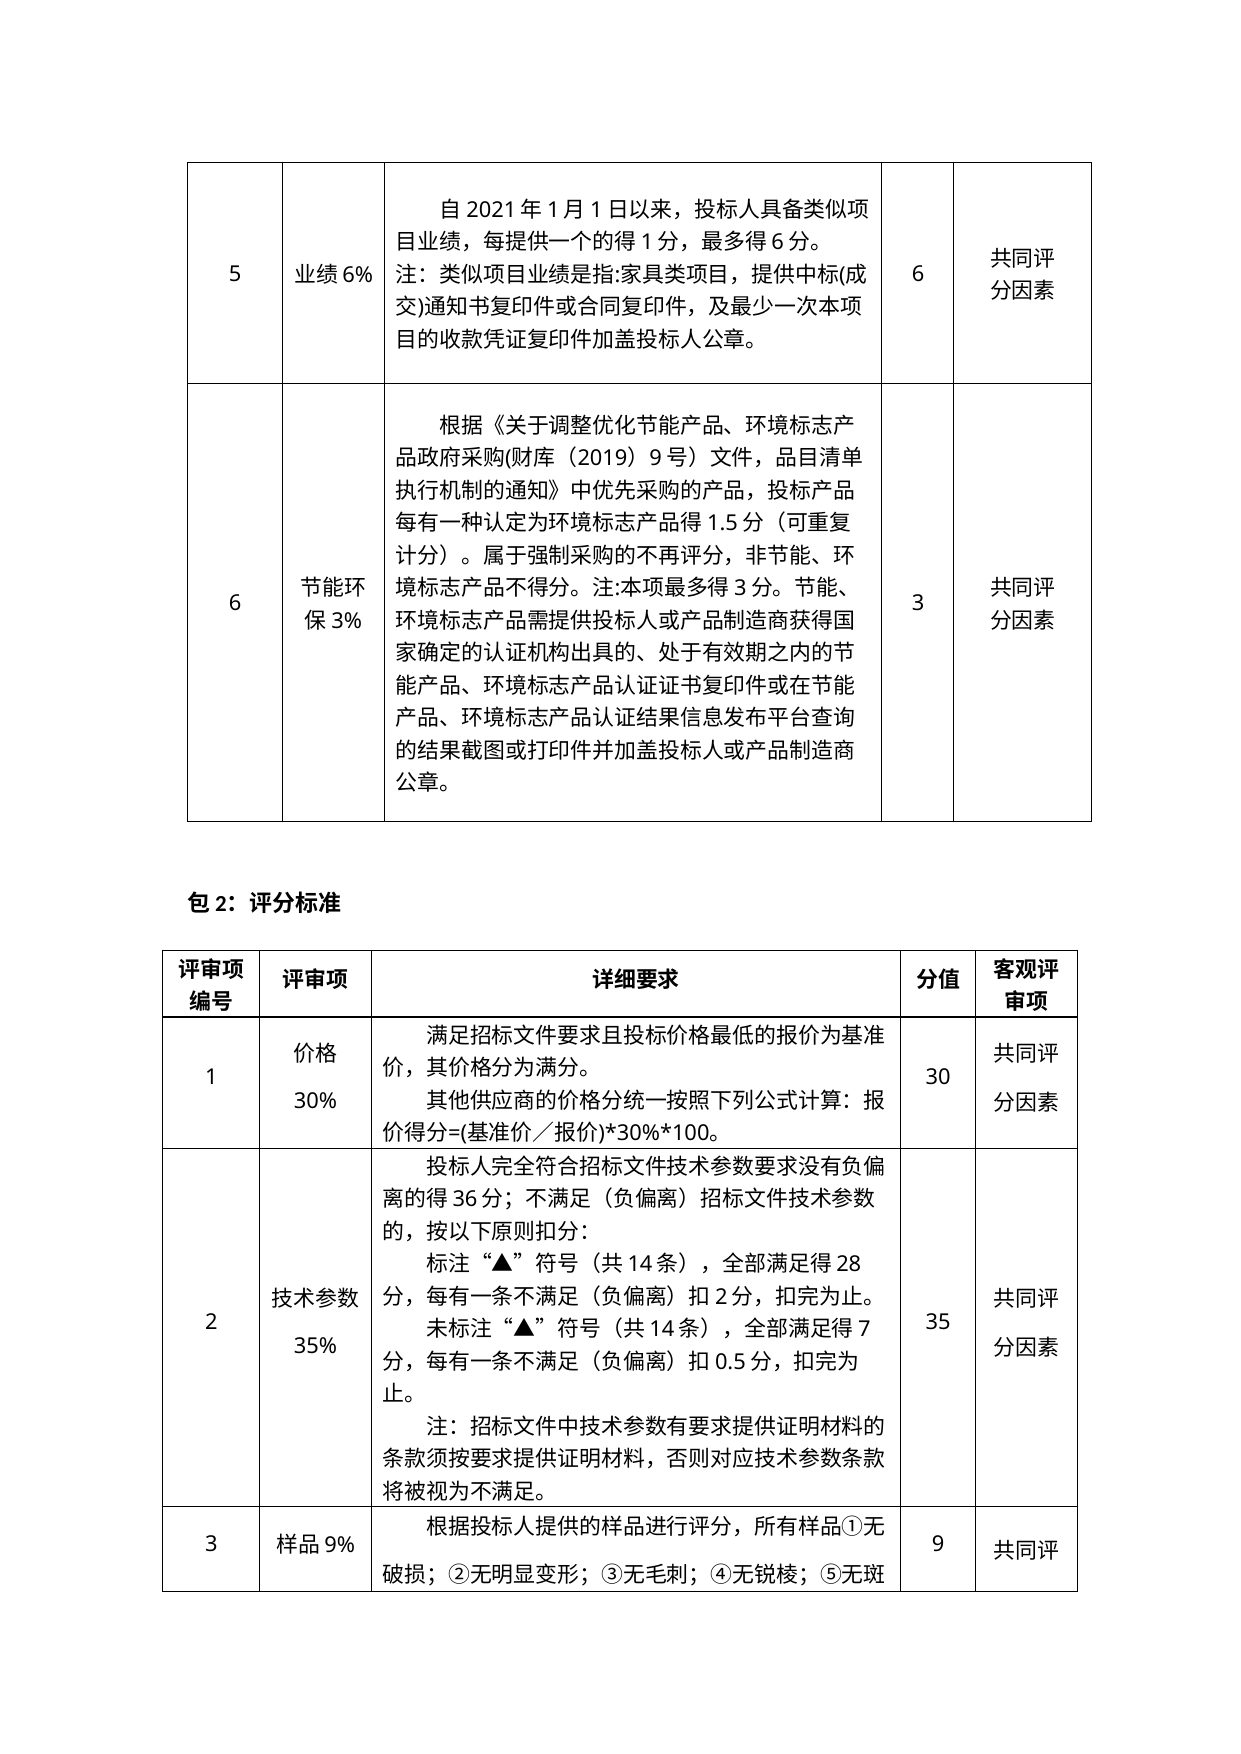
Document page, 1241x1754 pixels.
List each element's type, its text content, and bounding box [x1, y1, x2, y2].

table_cell 3 [882, 384, 953, 821]
table_cell 共同评分因素 [976, 1018, 1077, 1147]
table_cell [372, 1507, 900, 1591]
table_cell 满足招标文件要求且投标价格最低的报价为基准价，其价格分为满分。 其他供应商的价格分统一按照下列公式计算：报价得分=(基准价／报价)*30%*100。 [372, 1018, 900, 1147]
table_cell 技术参数 35% [260, 1149, 371, 1506]
table_header 分值 [901, 951, 975, 1016]
table_cell 节能环保 3% [283, 384, 384, 821]
table_cell 6 [882, 163, 953, 382]
table_cell 1 [163, 1018, 259, 1147]
table_cell 35 [901, 1149, 975, 1506]
table_header 客观评审项 [976, 951, 1077, 1016]
table_cell 共同评 分因素 [954, 384, 1091, 821]
table_cell 共同评分因素 [976, 1149, 1077, 1506]
table_cell 投标人完全符合招标文件技术参数要求没有负偏离的得36分；不满足（负偏离）招标文件技术参数的，按以下原则扣分： 标注“▲”符号（共14条），全部满足得28分，每有一条不满足（负偏离）扣2分，扣完为止。 未标注“▲”符号（共14条），全部满足得7分，每有一条不满足（负偏离）扣0.5分，扣完为止。 注：招标文件中技术参数有要求提供证明材料的条款须按要求提供证明材料，否则对应技术参数条款将被视为不满足。 [372, 1149, 900, 1506]
table_cell 3 [163, 1507, 259, 1591]
table_header 详细要求 [372, 951, 900, 1016]
table_cell 业绩6% [283, 163, 384, 382]
table_cell 5 [188, 163, 282, 382]
table_cell 价格 30% [260, 1018, 371, 1147]
table_cell 2 [163, 1149, 259, 1506]
table_cell 样品9% [260, 1507, 371, 1591]
table_cell 30 [901, 1018, 975, 1147]
table_header 评审项编号 [163, 951, 259, 1016]
table_cell 共同评 分因素 [954, 163, 1091, 382]
table_cell 6 [188, 384, 282, 821]
table_cell 自 2021年1月1日以来，投标人具备类似项目业绩，每提供一个的得1分，最多得6分。注：类似项目业绩是指:家具类项目，提供中标(成交)通知书复印件或合同复印件，及最少一次本项目的收款凭证复印件加盖投标人公章。 [385, 163, 881, 382]
table_cell 根据《关于调整优化节能产品、环境标志产品政府采购(财库（2019）9号）文件，品目清单执行机制的通知》中优先采购的产品，投标产品每有一种认定为环境标志产品得 1.5分（可重复计分）。属于强制采购的不再评分，非节能、环境标志产品不得分。注:本项最多得3分。节能、环境标志产品需提供投标人或产品制造商获得国家确定的认证机构出具的、处于有效期之内的节能产品、环境标志产品认证证书复印件或在节能产品、环境标志产品认证结果信息发布平台查询的结果截图或打印件并加盖投标人或产品制造商公章。 [385, 384, 881, 821]
text 包2：评分标准 [187, 869, 1053, 934]
table_header 评审项 [260, 951, 371, 1016]
table_cell 9 [901, 1507, 975, 1591]
table_cell 共同评分因素 [976, 1507, 1077, 1591]
